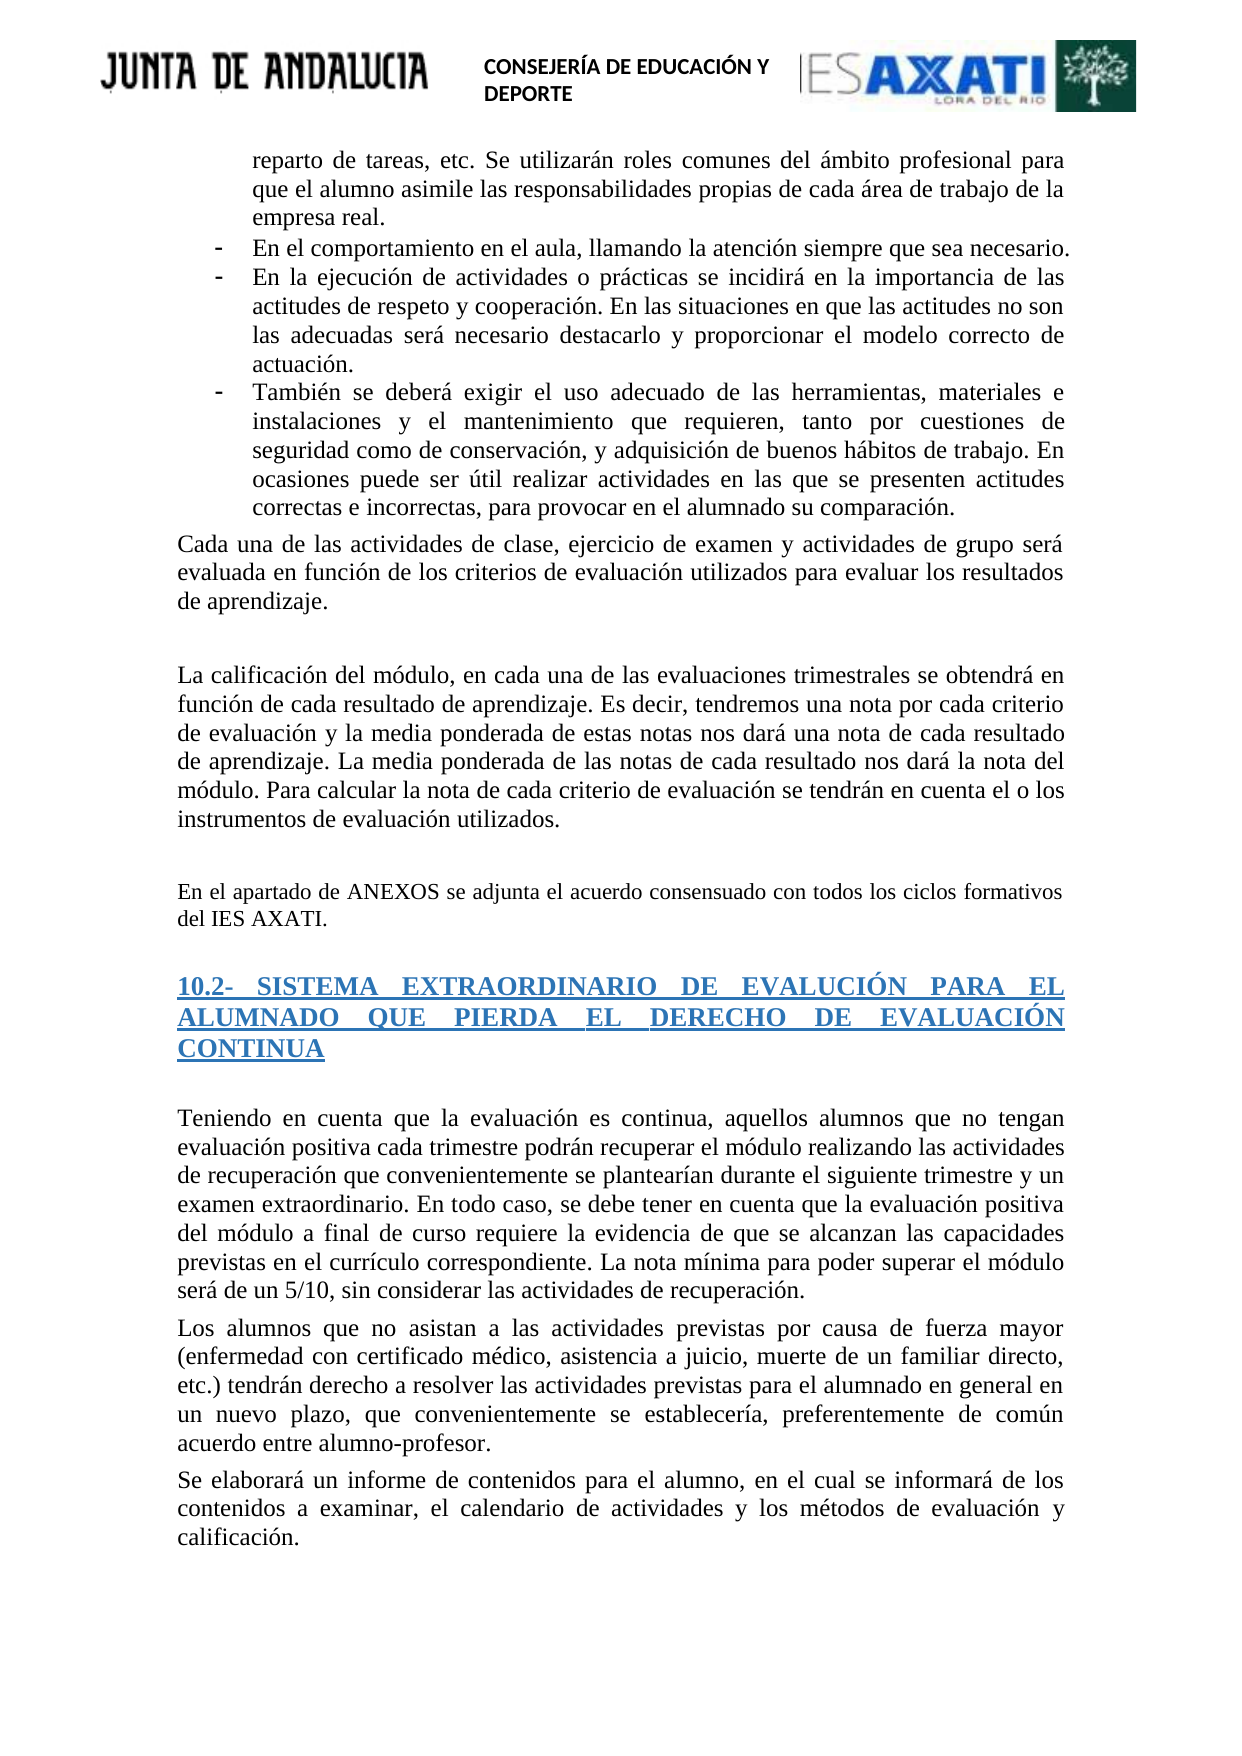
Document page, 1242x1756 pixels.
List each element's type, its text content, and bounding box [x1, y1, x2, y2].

text Teniendo en cuenta que la evaluación es continua, aquellos alumnos que no tengan evaluación positiva cada trimestre podrán recuperar el módulo realizando las actividades de recuperación que convenientemente se plantearían durante el siguiente trimestre y un examen extraordinario. En todo caso, se debe tener en cuenta que la evaluación positiva del módulo a final de curso requiere la evidencia de que se alcanzan las capacidades previstas en el currículo correspondiente. La nota mínima para poder superar el módulo será de un 5/10, sin considerar las actividades de recuperación. [177, 1103, 1065, 1304]
text La calificación del módulo, en cada una de las evaluaciones trimestrales se obtendrá en función de cada resultado de aprendizaje. Es decir, tendremos una nota por cada criterio de evaluación y la media ponderada de estas notas nos dará una nota de cada resultado de aprendizaje. La media ponderada de las notas de cada resultado nos dará la nota del módulo. Para calcular la nota de cada criterio de evaluación se tendrán en cuenta el o los instrumentos de evaluación utilizados. [177, 660, 1066, 833]
text Los alumnos que no asistan a las actividades previstas por causa de fuerza mayor (enfermedad con certificado médico, asistencia a juicio, muerte de un familiar directo, etc.) tendrán derecho a resolver las actividades previstas para el alumnado en general en un nuevo plazo, que convenientemente se establecería, preferentemente de común acuerdo entre alumno-profesor. [177, 1313, 1064, 1456]
subtitle 10.2- SISTEMA EXTRAORDINARIO DE EVALUCIÓN PARA EL ALUMNADO QUE PIERDA EL DERECHO DE EVALUACIÓN CONTINUA [177, 1031, 1065, 1063]
picture [100, 40, 431, 100]
text reparto de tareas, etc. Se utilizarán roles comunes del ámbito profesional para que el alumno asimile las responsabilidades propias de cada área de trabajo de la empresa real. [252, 145, 1065, 231]
list En la ejecución de actividades o prácticas se incidirá en la importancia de las actitudes de respeto y cooperación. En las situaciones en que las actitudes no son las adecuadas será necesario destacarlo y proporcionar el modelo correcto de actuación. [214, 262, 1065, 377]
subtitle 10.2- SISTEMA EXTRAORDINARIO DE EVALUCIÓN PARA EL ALUMNADO QUE PIERDA EL DERECHO DE EVALUACIÓN CONTINUA [177, 969, 1065, 997]
subtitle 10.2- SISTEMA EXTRAORDINARIO DE EVALUCIÓN PARA EL ALUMNADO QUE PIERDA EL DERECHO DE EVALUACIÓN CONTINUA [177, 1000, 1065, 1028]
picture [800, 40, 1137, 112]
text Se elaborará un informe de contenidos para el alumno, en el cual se informará de los contenidos a examinar, el calendario de actividades y los métodos de evaluación y calificación. [177, 1465, 1065, 1551]
list También se deberá exigir el uso adecuado de las herramientas, materiales e instalaciones y el mantenimiento que requieren, tanto por cuestiones de seguridad como de conservación, y adquisición de buenos hábitos de trabajo. En ocasiones puede ser útil realizar actividades en las que se presenten actitudes correctas e incorrectas, para provocar en el alumnado su comparación. [214, 377, 1065, 521]
text En el apartado de ANEXOS se adjunta el acuerdo consensuado con todos los ciclos formativos del IES AXATI. [177, 878, 1064, 931]
text Cada una de las actividades de clase, ejercicio de examen y actividades de grupo será evaluada en función de los criterios de evaluación utilizados para evaluar los resultados de aprendizaje. [177, 529, 1064, 615]
list En el comportamiento en el aula, llamando la atención siempre que sea necesario. [214, 232, 1162, 262]
